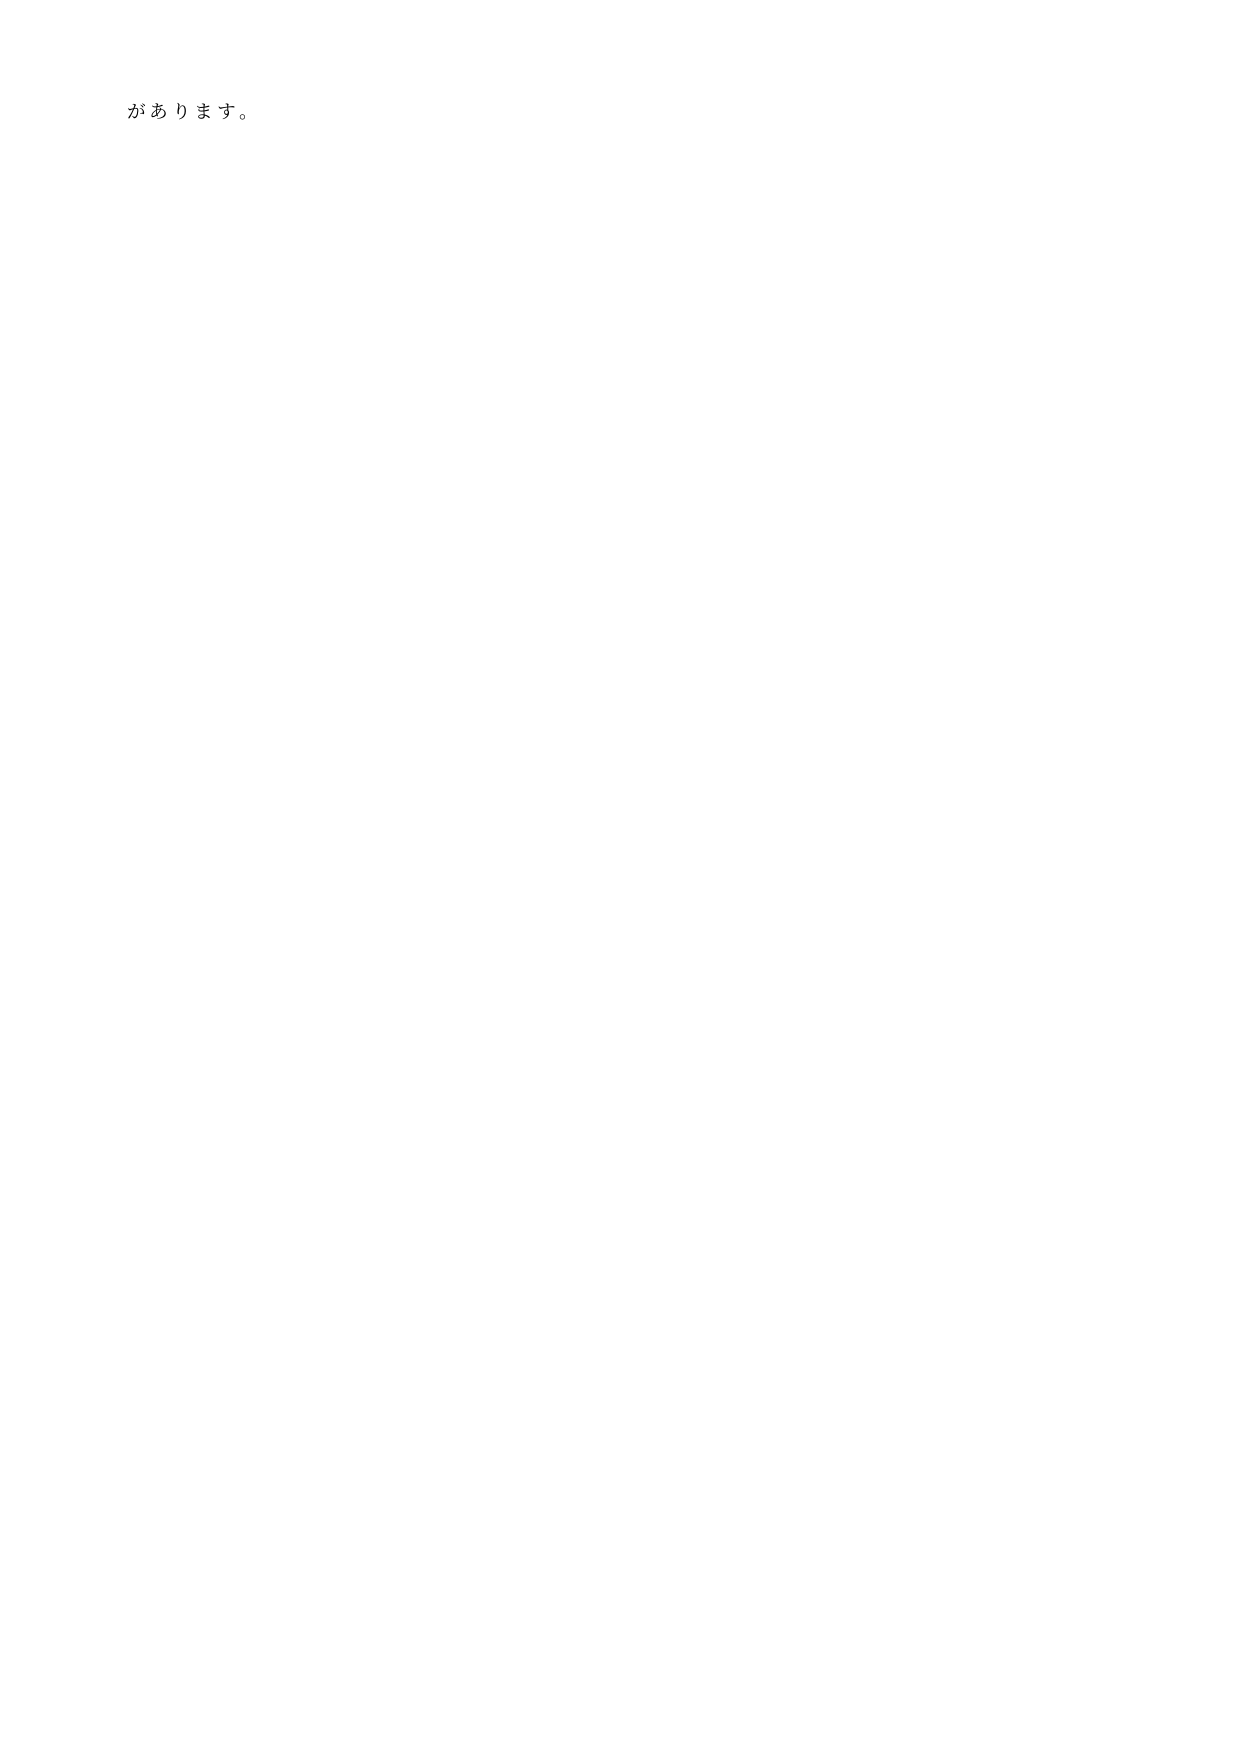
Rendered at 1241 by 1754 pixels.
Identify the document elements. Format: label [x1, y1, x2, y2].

text [98, 91, 1157, 129]
